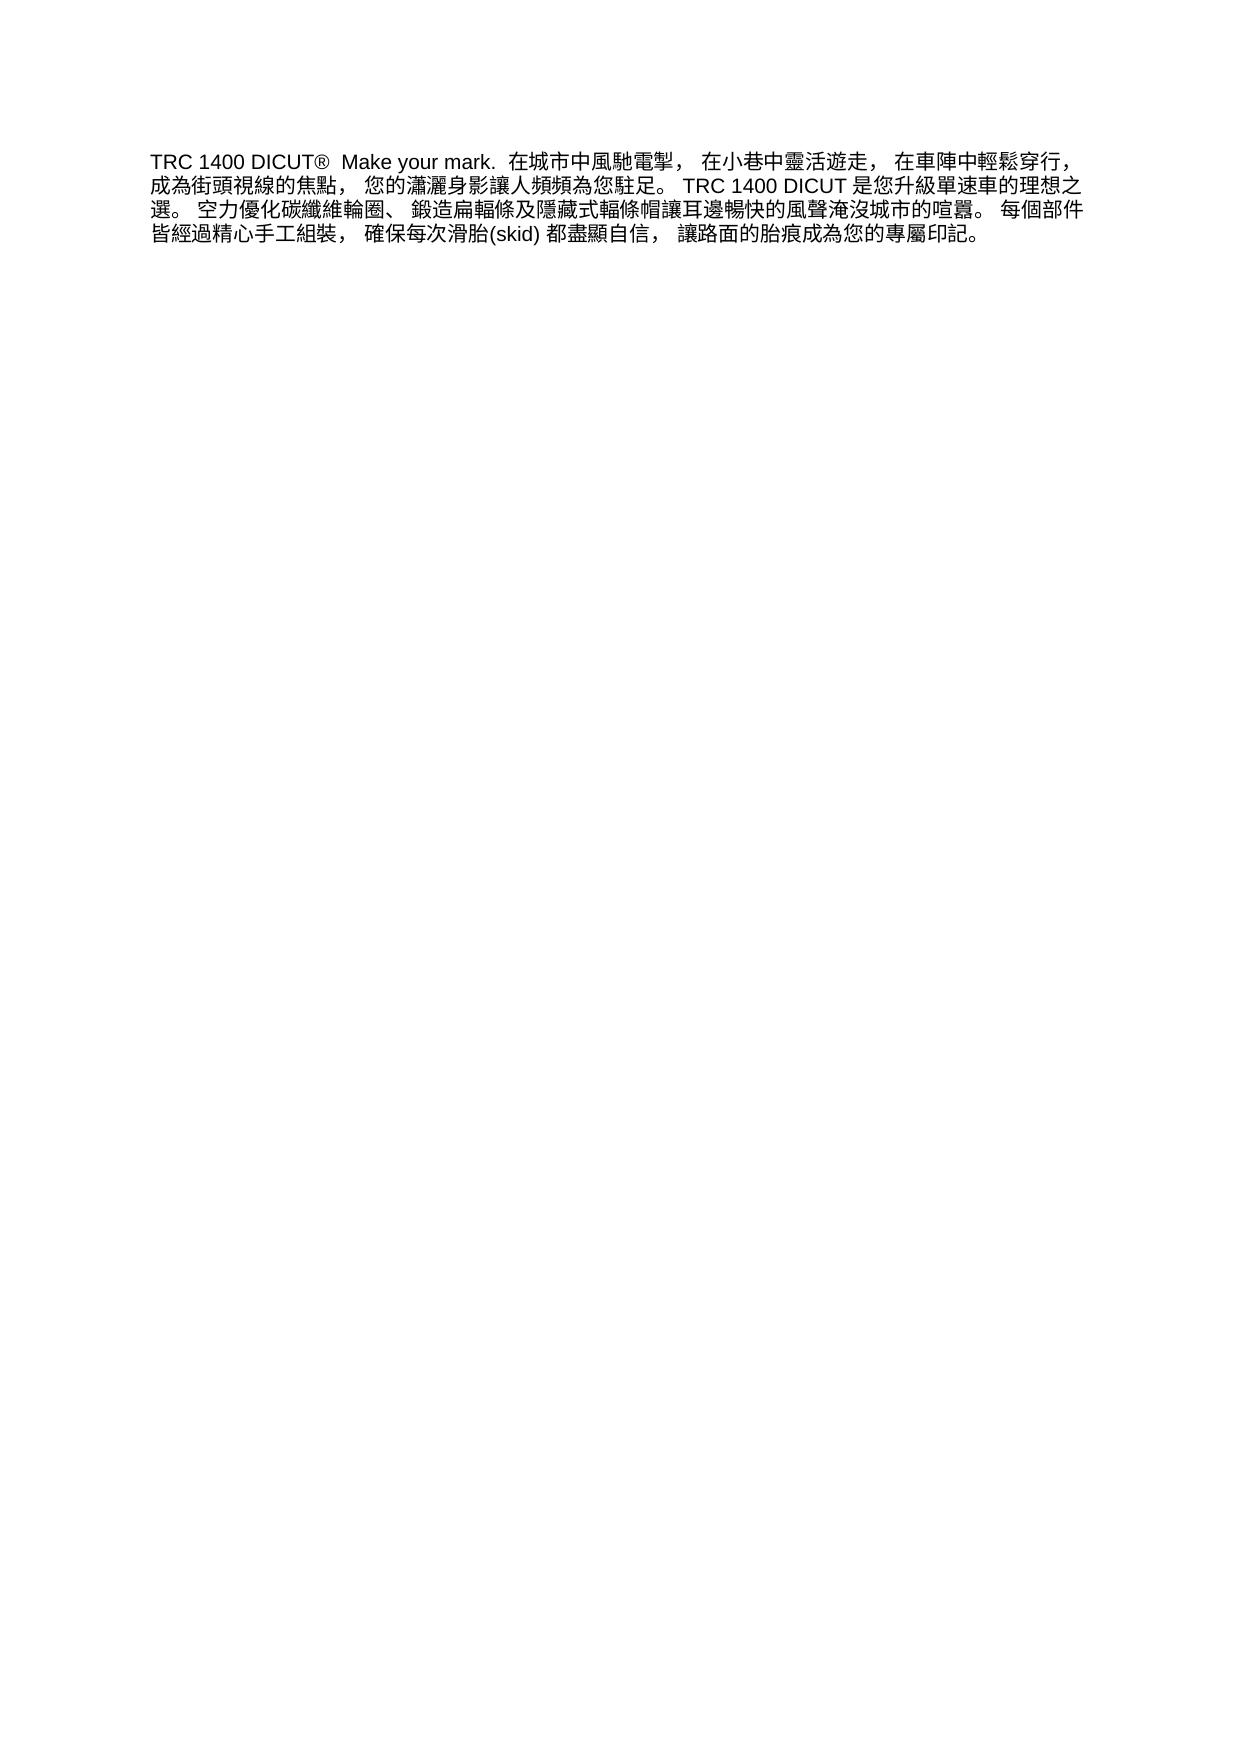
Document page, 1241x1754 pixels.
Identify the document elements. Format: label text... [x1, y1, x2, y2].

text TRC 1400 DICUT® Make your mark. 在城市中風馳電掣， 在小巷中靈活遊走， 在車陣中輕鬆穿行， 成為街頭視線的焦點， 您的瀟灑身影讓人頻頻為您駐足。 TRC 1400 DICUT 是您升級單速車的理想之選。 空力優化碳纖維輪圈、 鍛造扁輻條及隱藏式輻條帽讓耳邊暢快的風聲淹沒城市的喧囂。 每個部件皆經過精心手工組裝， 確保每次滑胎(skid) 都盡顯自信， 讓路面的胎痕成為您的專屬印記。 [150, 150, 1090, 246]
